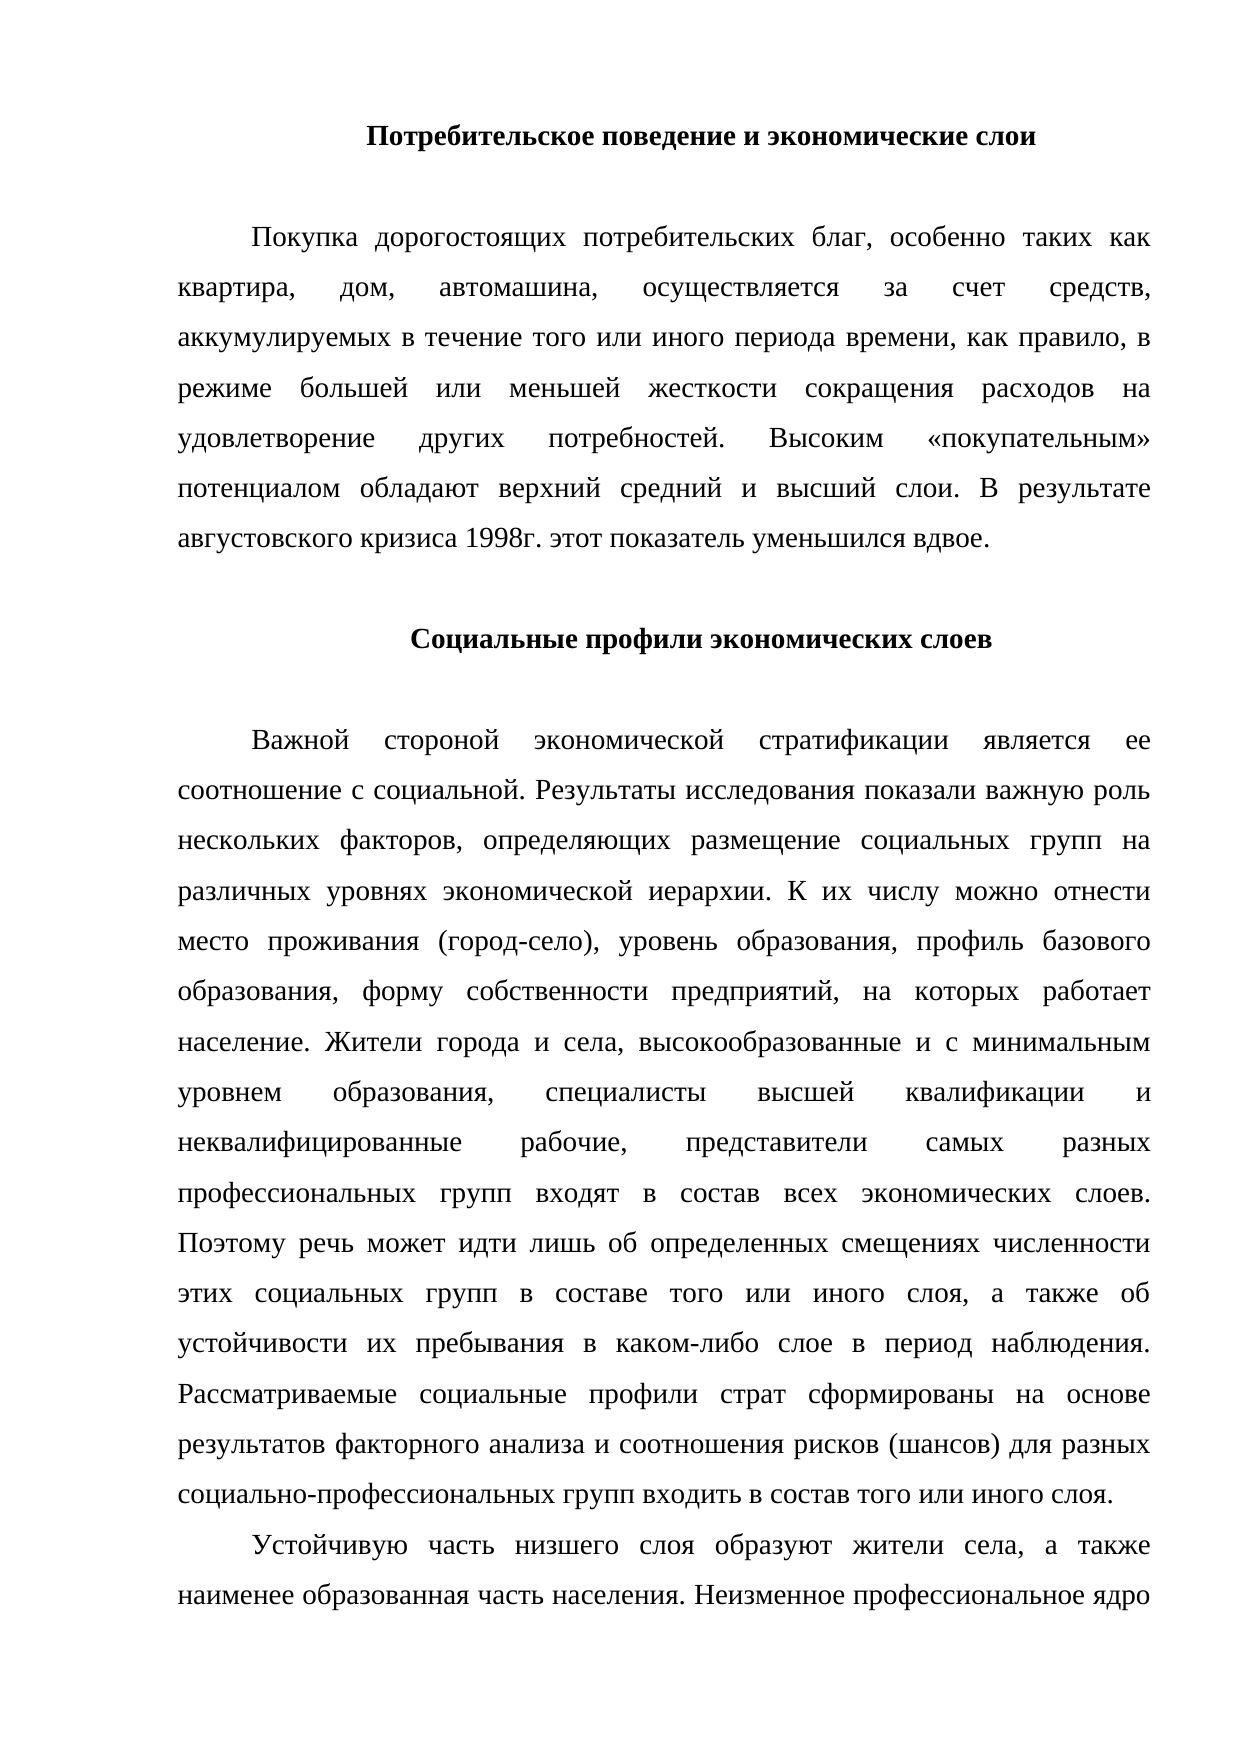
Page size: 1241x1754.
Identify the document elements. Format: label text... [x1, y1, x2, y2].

text Покупка дорогостоящих потребительских благ, особенно таких как квартира, дом, автомашина, осуществляется за счет средств, аккумулируемых в течение того или иного периода времени, как правило, в режиме большей или меньшей жесткости сокращения расходов на удовлетворение других потребностей. Высоким «покупательным» потенциалом обладают верхний средний и высший слои. В результате августовского кризиса 1998г. этот показатель уменьшился вдвое. [177, 219, 1152, 554]
text Важной стороной экономической стратификации является ее соотношение с социальной. Результаты исследования показали важную роль нескольких факторов, определяющих размещение социальных групп на различных уровнях экономической иерархии. К их числу можно отнести место проживания (город-село), уровень образования, профиль базового образования, форму собственности предприятий, на которых работает население. Жители города и села, высокообразованные и с минимальным уровнем образования, специалисты высшей квалификации и неквалифицированные рабочие, представители самых разных профессиональных групп входят в состав всех экономических слоев. Поэтому речь может идти лишь об определенных смещениях численности этих социальных групп в составе того или иного слоя, а также об устойчивости их пребывания в каком-либо слое в период наблюдения. Рассматриваемые социальные профили страт сформированы на основе результатов факторного анализа и соотношения рисков (шансов) для разных социально-профессиональных групп входить в состав того или иного слоя. [177, 722, 1152, 1510]
text Социальные профили экономических слоев [177, 621, 1152, 655]
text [177, 1527, 1152, 1611]
text Потребительское поведение и экономические слои [177, 118, 1152, 152]
